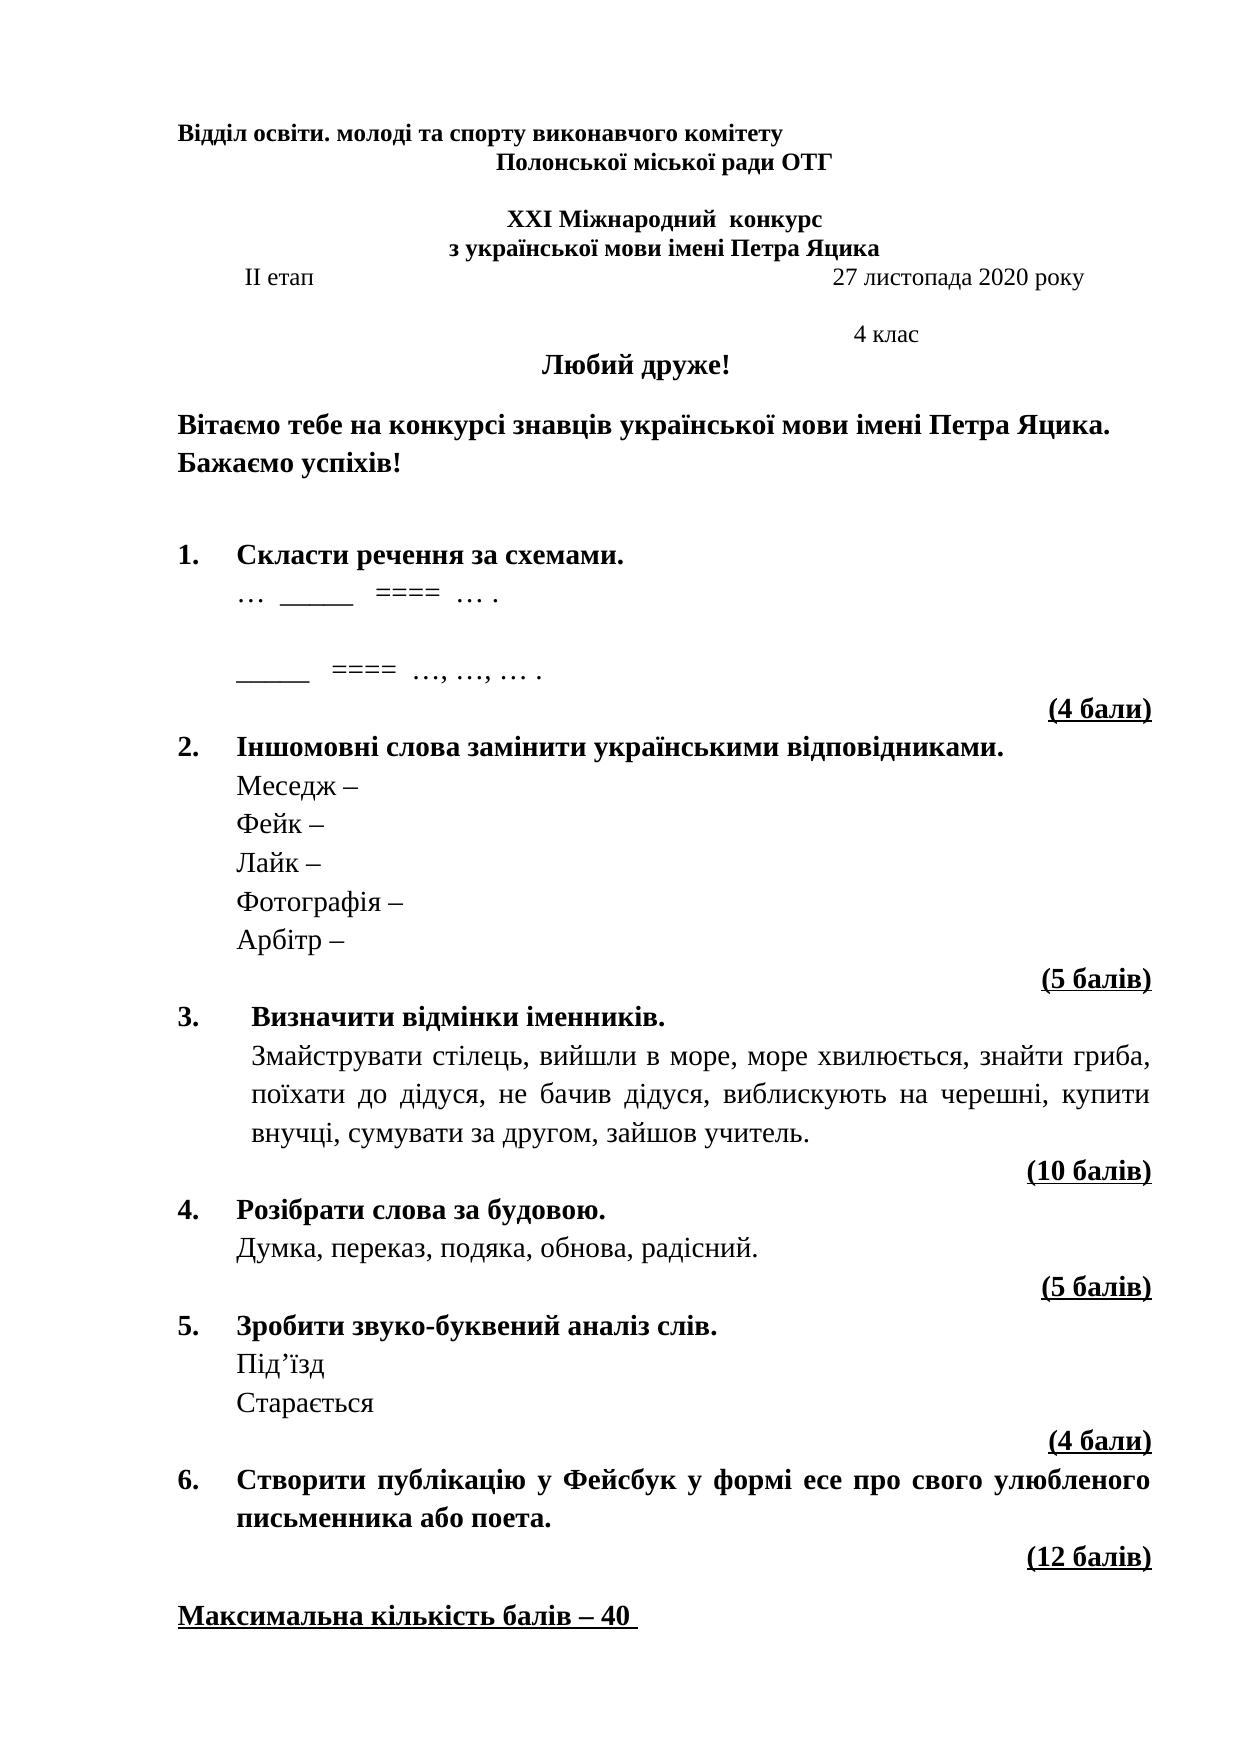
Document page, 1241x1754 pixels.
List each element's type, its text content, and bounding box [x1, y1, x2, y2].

list (5 балів) [236, 961, 1152, 994]
list Старається [236, 1385, 1152, 1418]
text Відділ освіти. молоді та спорту виконавчого комітету [177, 118, 1152, 147]
list (4 бали) [236, 691, 1152, 724]
text з української мови імені Петра Яцика [177, 233, 1152, 262]
text ІІ етап 27 листопада 2020 року [177, 262, 1152, 291]
list Змайструвати стілець, вийшли в море, море хвилюється, знайти гриба, поїхати до дідуся, не бачив дідуся, виблискують на черешні, купити внучці, сумувати за другом, зайшов учитель. [251, 1038, 1152, 1148]
list (10 балів) [251, 1153, 1152, 1187]
list Іншомовні слова замінити українськими відповідниками. [177, 729, 1152, 763]
list Скласти речення за схемами. [177, 537, 1152, 570]
text Максимальна кількість балів – 40 [177, 1598, 1152, 1632]
list Лайк – [236, 845, 1152, 879]
list (12 балів) [236, 1539, 1152, 1572]
list Зробити звуко-буквений аналіз слів. [177, 1308, 1152, 1341]
list Арбітр – [236, 922, 1152, 956]
list Фейк – [236, 807, 1152, 840]
list Створити публікацію у Фейсбук у формі есе про свого улюбленого письменника або поета. [177, 1462, 1152, 1534]
list (4 бали) [236, 1423, 1152, 1457]
list Під’їзд [236, 1346, 1152, 1380]
list _____ ==== …, …, … . [236, 652, 1152, 686]
list Думка, переказ, подяка, обнова, радісний. [236, 1231, 1152, 1264]
text ХХІ Міжнародний конкурс [177, 204, 1152, 233]
list Меседж – [236, 768, 1152, 802]
list … _____ ==== … . [236, 575, 1152, 609]
text Полонської міської ради ОТГ [177, 147, 1152, 176]
text Вітаємо тебе на конкурсі знавців української мови імені Петра Яцика. [177, 407, 1152, 440]
list Фотографія – [236, 884, 1152, 917]
list (5 балів) [236, 1269, 1152, 1303]
list Розібрати слова за будовою. [177, 1192, 1152, 1226]
list Визначити відмінки іменників. [177, 999, 1152, 1033]
text Бажаємо успіхів! [177, 445, 1152, 479]
text Любий друже! [177, 347, 1152, 381]
text 4 клас [177, 319, 1152, 347]
